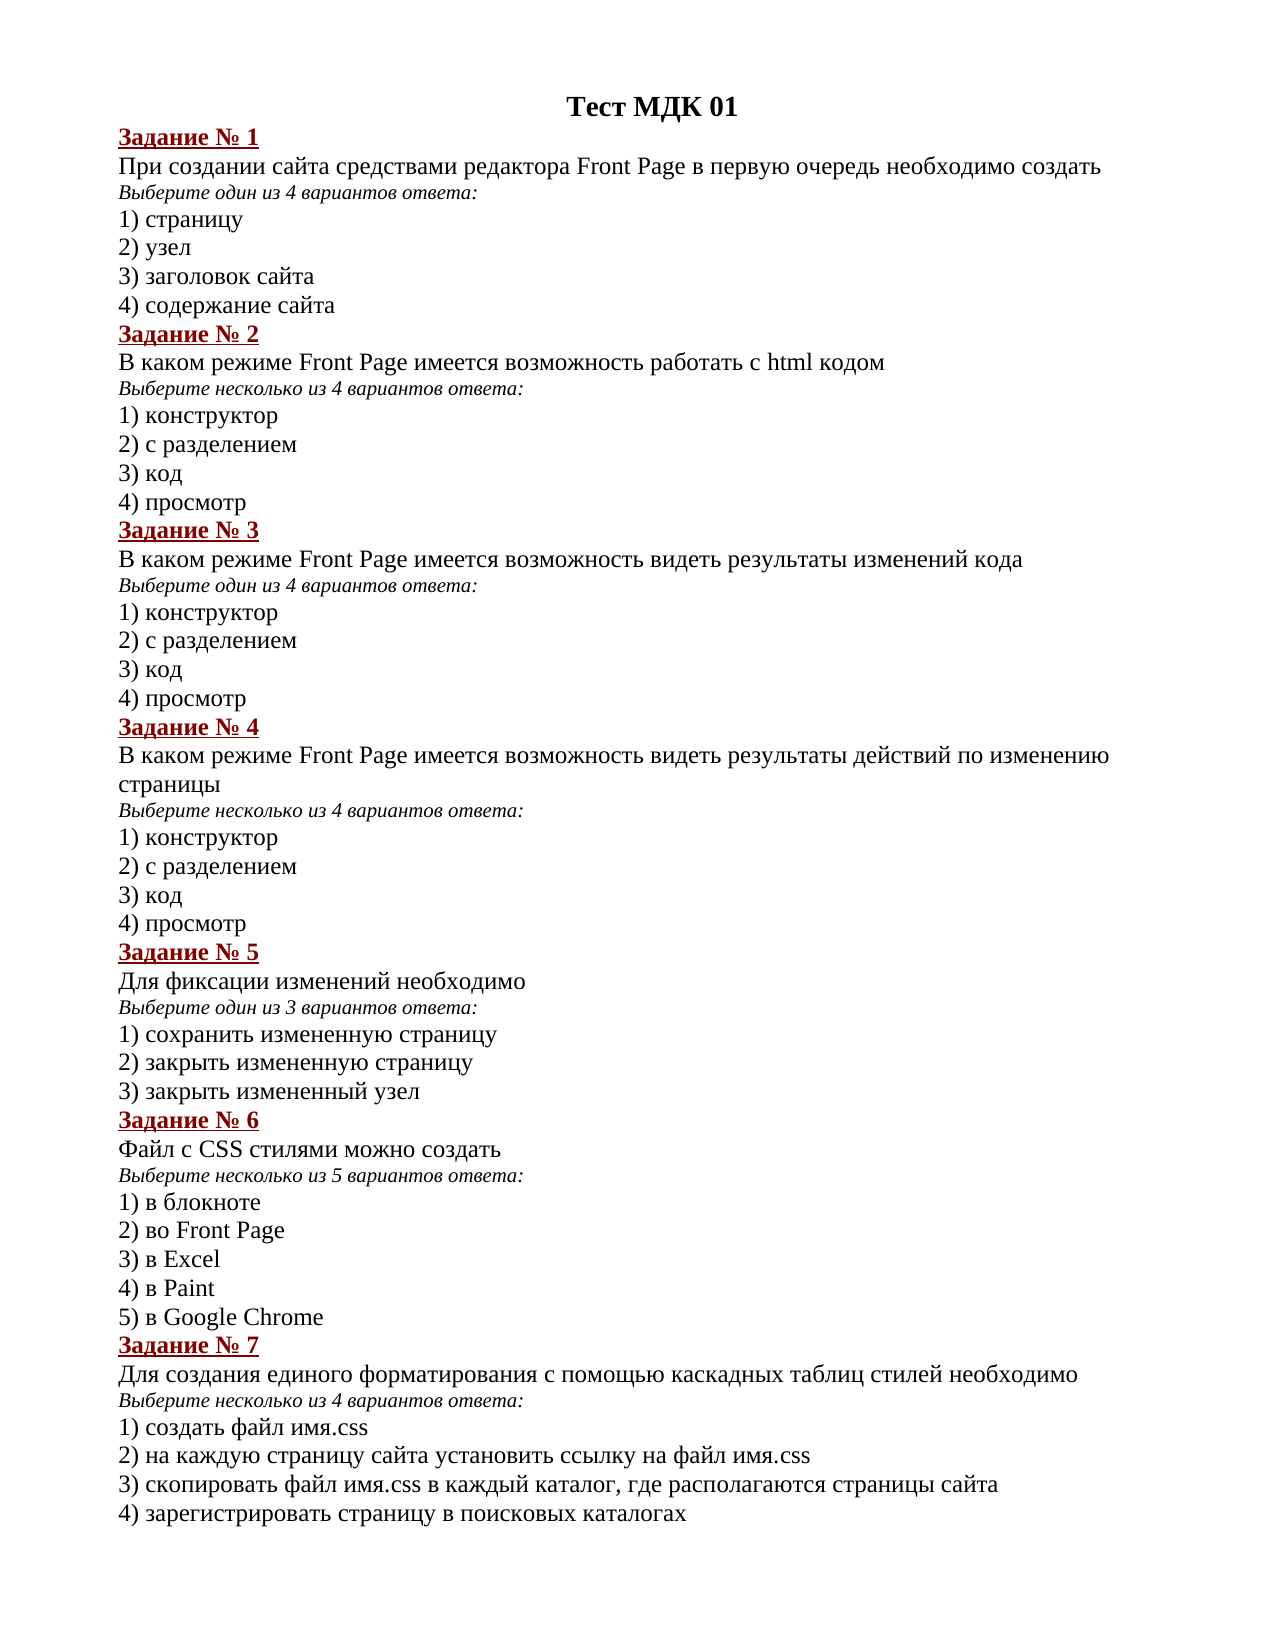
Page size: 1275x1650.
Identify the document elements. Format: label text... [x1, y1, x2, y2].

text Для создания единого форматирования с помощью каскадных таблиц стилей необходимо [118, 1359, 1186, 1388]
text 1) конструктор [118, 822, 1186, 851]
text В каком режиме Front Page имеется возможность работать с html кодом [118, 347, 1186, 376]
text Задание № 3 [118, 515, 1186, 544]
text 4) содержание сайта [118, 290, 1186, 319]
text Задание № 2 [118, 319, 1186, 347]
text 2) закрыть измененную страницу [118, 1047, 1186, 1076]
text Выберите один из 4 вариантов ответа: [118, 180, 1186, 204]
text 4) просмотр [118, 487, 1186, 515]
text 3) скопировать файл имя.css в каждый каталог, где располагаются страницы сайта [118, 1469, 1186, 1498]
text 4) в Paint [118, 1273, 1186, 1302]
text 1) создать файл имя.css [118, 1412, 1186, 1441]
text Выберите один из 3 вариантов ответа: [118, 995, 1186, 1019]
text 2) с разделением [118, 429, 1186, 458]
text Задание № 6 [118, 1105, 1186, 1134]
text Задание № 7 [118, 1330, 1186, 1359]
text 2) с разделением [118, 626, 1186, 654]
text 5) в Google Chrome [118, 1302, 1186, 1330]
text 2) узел [118, 232, 1186, 261]
text Тест МДК 01 [118, 89, 1186, 122]
text 4) просмотр [118, 908, 1186, 937]
text 3) код [118, 654, 1186, 683]
text 4) зарегистрировать страницу в поисковых каталогах [118, 1498, 1186, 1527]
text В каком режиме Front Page имеется возможность видеть результаты изменений кода [118, 544, 1186, 573]
text 2) во Front Page [118, 1215, 1186, 1244]
text В каком режиме Front Page имеется возможность видеть результаты действий по изменению страницы [118, 741, 1186, 798]
text 1) конструктор [118, 400, 1186, 429]
text 1) сохранить измененную страницу [118, 1019, 1186, 1047]
text 1) в блокноте [118, 1187, 1186, 1215]
text Задание № 1 [118, 122, 1186, 151]
text 2) на каждую страницу сайта установить ссылку на файл имя.css [118, 1441, 1186, 1469]
text 3) код [118, 458, 1186, 487]
text 1) страницу [118, 204, 1186, 232]
text При создании сайта средствами редактора Front Page в первую очередь необходимо создать [118, 151, 1186, 180]
text Выберите несколько из 4 вариантов ответа: [118, 376, 1186, 400]
text 3) закрыть измененный узел [118, 1076, 1186, 1105]
text Задание № 4 [118, 712, 1186, 741]
text Выберите один из 4 вариантов ответа: [118, 573, 1186, 597]
text Задание № 5 [118, 937, 1186, 966]
text 4) просмотр [118, 683, 1186, 712]
text Файл с CSS стилями можно создать [118, 1134, 1186, 1162]
text 3) заголовок сайта [118, 261, 1186, 290]
text 1) конструктор [118, 597, 1186, 626]
text Для фиксации изменений необходимо [118, 966, 1186, 995]
text 2) с разделением [118, 851, 1186, 880]
text Выберите несколько из 4 вариантов ответа: [118, 798, 1186, 822]
text 3) код [118, 880, 1186, 908]
text Выберите несколько из 5 вариантов ответа: [118, 1162, 1186, 1187]
text 3) в Excel [118, 1244, 1186, 1273]
text Выберите несколько из 4 вариантов ответа: [118, 1388, 1186, 1412]
